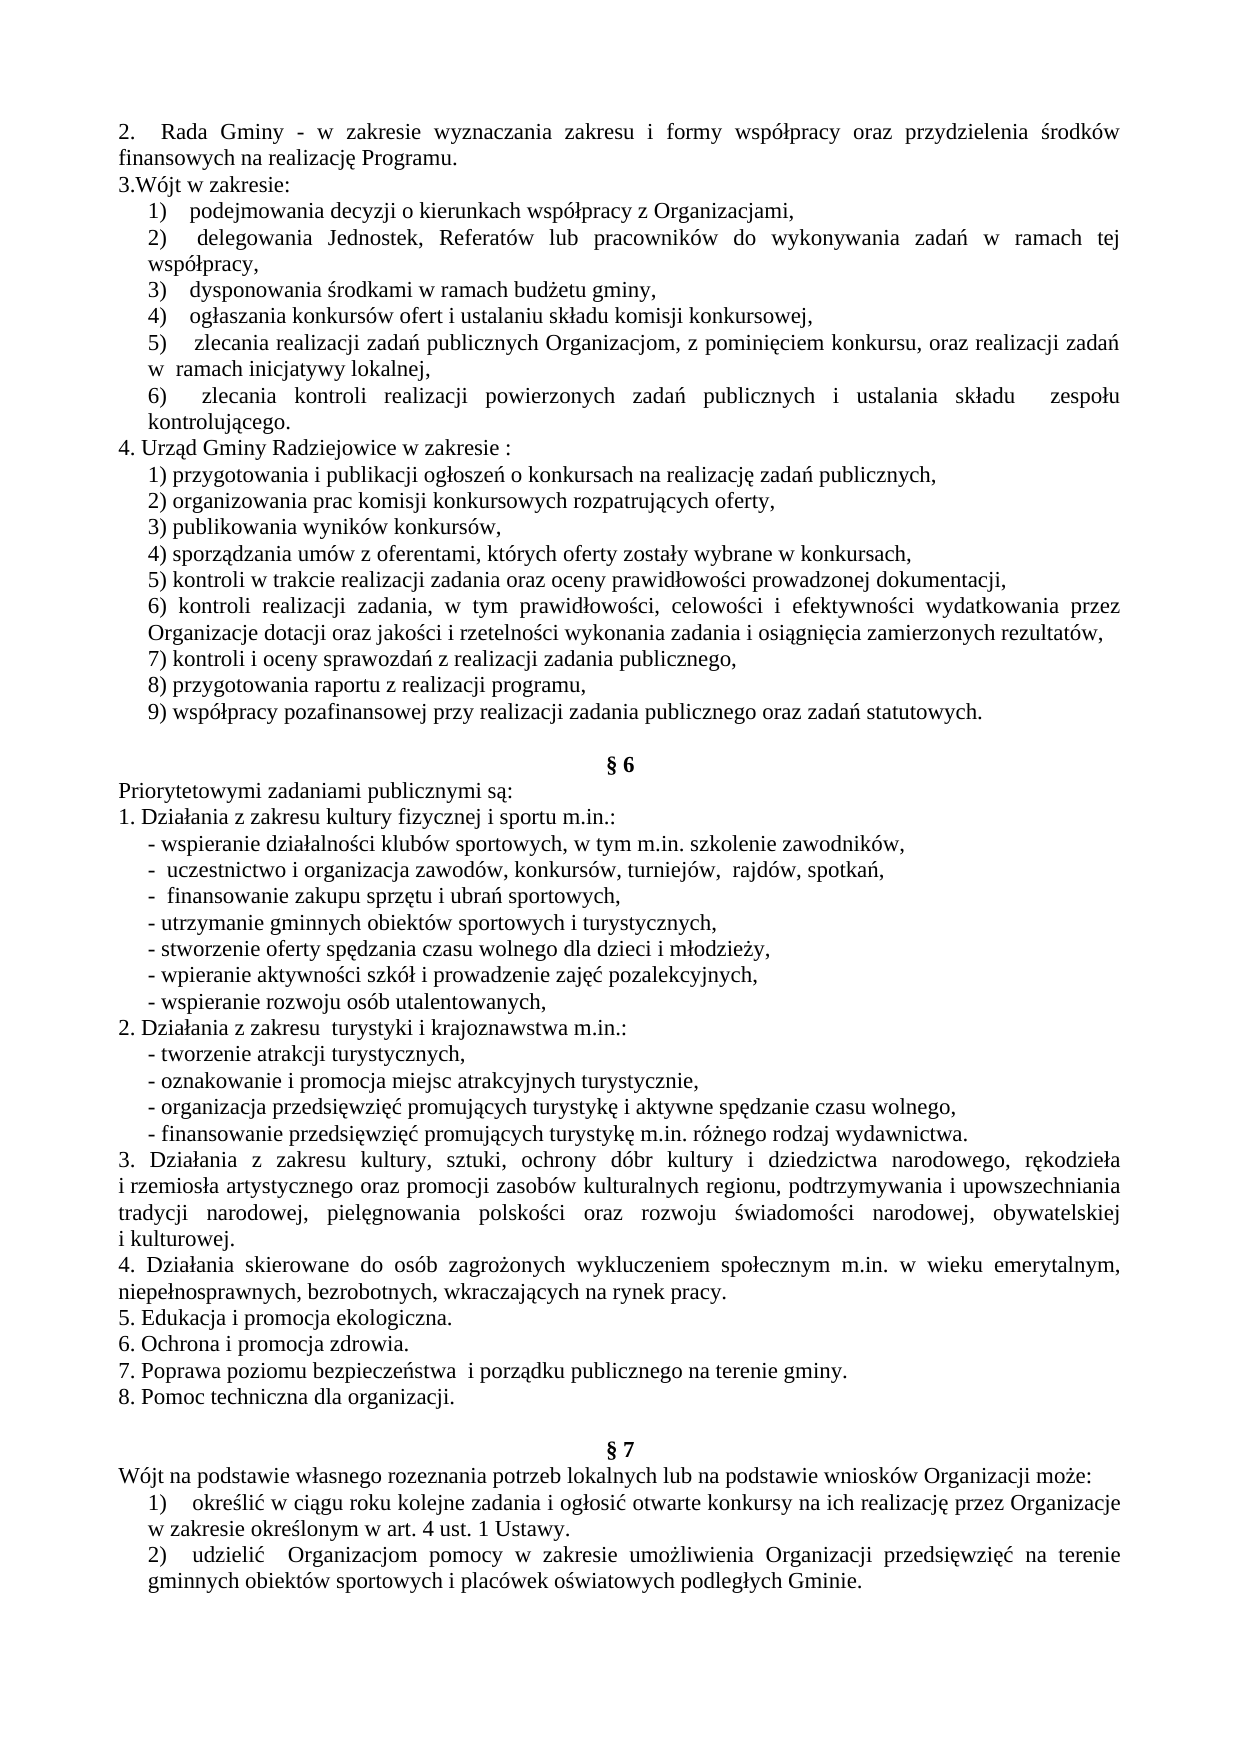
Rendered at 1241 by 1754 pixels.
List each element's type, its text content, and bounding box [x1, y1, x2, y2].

text 4) ogłaszania konkursów ofert i ustalaniu składu komisji konkursowej, [148, 303, 1122, 329]
text 3. Działania z zakresu kultury, sztuki, ochrony dóbr kultury i dziedzictwa narodowego, rękodzieła i rzemiosła artystycznego oraz promocji zasobów kulturalnych regionu, podtrzymywania i upowszechniania tradycji narodowej, pielęgnowania polskości oraz rozwoju świadomości narodowej, obywatelskiej i kulturowej. [118, 1146, 1122, 1251]
text 5) kontroli w trakcie realizacji zadania oraz oceny prawidłowości prowadzonej dokumentacji, [148, 566, 1122, 592]
text 5. Edukacja i promocja ekologiczna. [118, 1304, 1122, 1330]
text 1) podejmowania decyzji o kierunkach współpracy z Organizacjami, [148, 197, 1122, 223]
text 7) kontroli i oceny sprawozdań z realizacji zadania publicznego, [148, 645, 1122, 672]
text 2. Działania z zakresu turystyki i krajoznawstwa m.in.: [118, 1014, 1122, 1041]
text - utrzymanie gminnych obiektów sportowych i turystycznych, [148, 909, 1122, 935]
text 2) delegowania Jednostek, Referatów lub pracowników do wykonywania zadań w ramach tej współpracy, [148, 223, 1122, 276]
text 4. Urząd Gminy Radziejowice w zakresie : [118, 434, 1122, 461]
text 1) przygotowania i publikacji ogłoszeń o konkursach na realizację zadań publicznych, [148, 461, 1122, 487]
text § 7 [118, 1436, 1122, 1462]
text Wójt na podstawie własnego rozeznania potrzeb lokalnych lub na podstawie wniosków Organizacji może: [118, 1462, 1122, 1488]
text § 6 [118, 751, 1122, 777]
text 8) przygotowania raportu z realizacji programu, [148, 672, 1122, 698]
text 6. Ochrona i promocja zdrowia. [118, 1330, 1122, 1357]
text 6) kontroli realizacji zadania, w tym prawidłowości, celowości i efektywności wydatkowania przez Organizacje dotacji oraz jakości i rzetelności wykonania zadania i osiągnięcia zamierzonych rezultatów, [148, 592, 1122, 645]
text - wpieranie aktywności szkół i prowadzenie zajęć pozalekcyjnych, [148, 961, 1122, 988]
text 3) publikowania wyników konkursów, [148, 513, 1122, 540]
list udzielić Organizacjom pomocy w zakresie umożliwienia Organizacji przedsięwzięć na terenie gminnych obiektów sportowych i placówek oświatowych podległych Gminie. [148, 1541, 1122, 1594]
text 2. Rada Gminy - w zakresie wyznaczania zakresu i formy współpracy oraz przydzielenia środków finansowych na realizację Programu. [118, 118, 1122, 171]
text 3.Wójt w zakresie: [118, 171, 1122, 197]
text 9) współpracy pozafinansowej przy realizacji zadania publicznego oraz zadań statutowych. [148, 698, 1122, 724]
text 5) zlecania realizacji zadań publicznych Organizacjom, z pominięciem konkursu, oraz realizacji zadań w ramach inicjatywy lokalnej, [148, 329, 1122, 382]
text 2) organizowania prac komisji konkursowych rozpatrujących oferty, [148, 487, 1122, 513]
text 4. Działania skierowane do osób zagrożonych wykluczeniem społecznym m.in. w wieku emerytalnym, niepełnosprawnych, bezrobotnych, wkraczających na rynek pracy. [118, 1251, 1122, 1304]
text 8. Pomoc techniczna dla organizacji. [118, 1383, 1122, 1409]
text 7. Poprawa poziomu bezpieczeństwa i porządku publicznego na terenie gminy. [118, 1357, 1122, 1383]
text 4) sporządzania umów z oferentami, których oferty zostały wybrane w konkursach, [148, 540, 1122, 566]
text - organizacja przedsięwzięć promujących turystykę i aktywne spędzanie czasu wolnego, [148, 1093, 1122, 1119]
text 6) zlecania kontroli realizacji powierzonych zadań publicznych i ustalania składu zespołu kontrolującego. [148, 382, 1122, 434]
text Priorytetowymi zadaniami publicznymi są: [118, 777, 1122, 803]
text - finansowanie zakupu sprzętu i ubrań sportowych, [148, 882, 1122, 909]
text - tworzenie atrakcji turystycznych, [148, 1041, 1122, 1067]
text - stworzenie oferty spędzania czasu wolnego dla dzieci i młodzieży, [148, 935, 1122, 961]
text 1. Działania z zakresu kultury fizycznej i sportu m.in.: [118, 803, 1122, 830]
text 3) dysponowania środkami w ramach budżetu gminy, [148, 276, 1122, 303]
text - wspieranie rozwoju osób utalentowanych, [148, 988, 1122, 1014]
text - wspieranie działalności klubów sportowych, w tym m.in. szkolenie zawodników, [148, 830, 1122, 856]
list określić w ciągu roku kolejne zadania i ogłosić otwarte konkursy na ich realizację przez Organizacje w zakresie określonym w art. 4 ust. 1 Ustawy. [148, 1488, 1122, 1541]
text - finansowanie przedsięwzięć promujących turystykę m.in. różnego rodzaj wydawnictwa. [148, 1119, 1122, 1146]
text - oznakowanie i promocja miejsc atrakcyjnych turystycznie, [148, 1067, 1122, 1093]
text - uczestnictwo i organizacja zawodów, konkursów, turniejów, rajdów, spotkań, [148, 856, 1122, 882]
